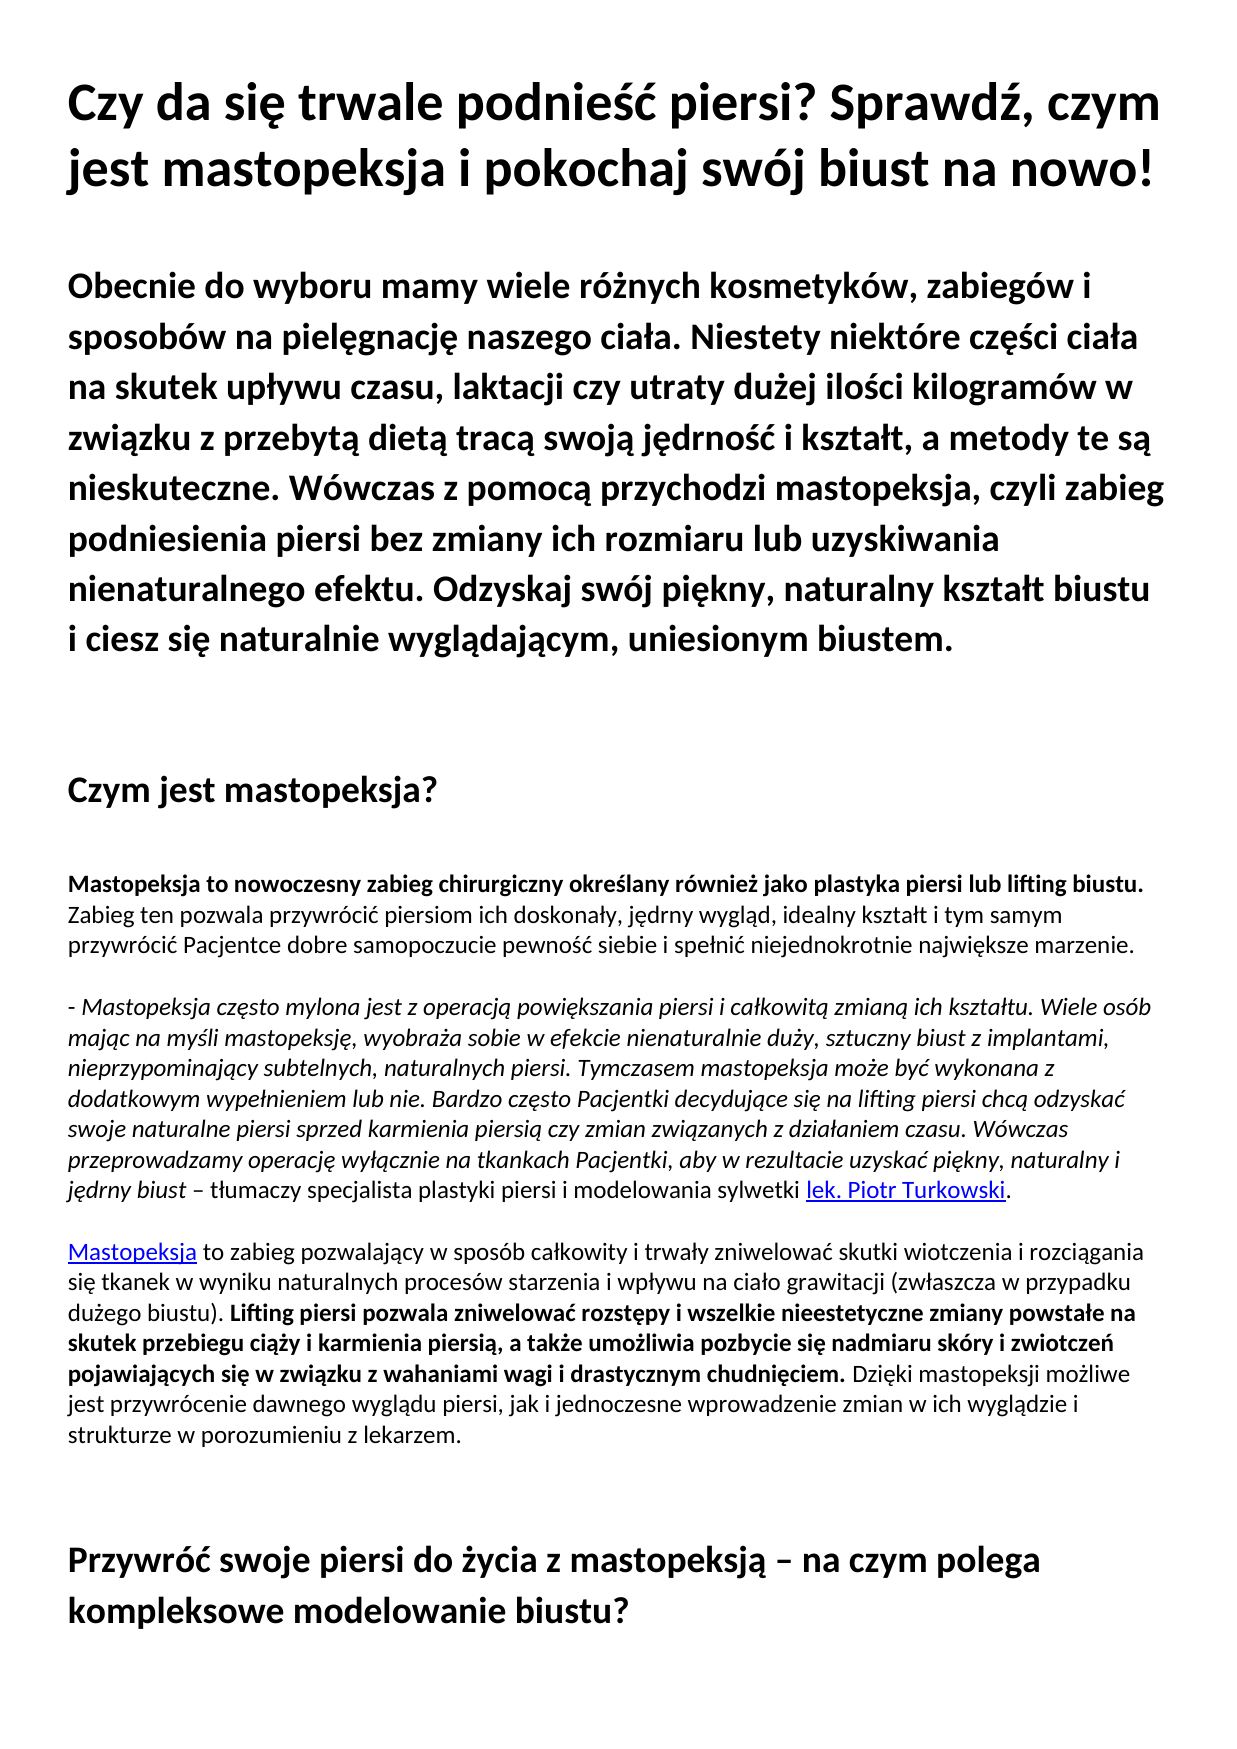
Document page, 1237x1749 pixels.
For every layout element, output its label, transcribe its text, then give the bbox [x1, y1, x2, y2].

text Mastopeksja to nowoczesny zabieg chirurgiczny określany również jako plastyka piersi lub lifting biustu. Zabieg ten pozwala przywrócić piersiom ich doskonały, jędrny wygląd, idealny kształt i tym samym przywrócić Pacjentce dobre samopoczucie pewność siebie i spełnić niejednokrotnie największe marzenie. [68, 868, 1169, 960]
text Czym jest mastopeksja? [68, 766, 1169, 812]
text - Mastopeksja często mylona jest z operacją powiększania piersi i całkowitą zmianą ich kształtu. Wiele osób mając na myśli mastopeksję, wyobraża sobie w efekcie nienaturalnie duży, sztuczny biust z implantami, nieprzypominający subtelnych, naturalnych piersi. Tymczasem mastopeksja może być wykonana z dodatkowym wypełnieniem lub nie. Bardzo często Pacjentki decydujące się na lifting piersi chcą odzyskać swoje naturalne piersi sprzed karmienia piersią czy zmian związanych z działaniem czasu. Wówczas przeprowadzamy operację wyłącznie na tkankach Pacjentki, aby w rezultacie uzyskać piękny, naturalny i jędrny biust – tłumaczy specjalista plastyki piersi i modelowania sylwetki lek. Piotr Turkowski. [68, 991, 1169, 1205]
text Czy da się trwale podnieść piersi? Sprawdź, czym jest mastopeksja i pokochaj swój biust na nowo! [68, 68, 1169, 200]
text Obecnie do wyboru mamy wiele różnych kosmetyków, zabiegów i sposobów na pielęgnację naszego ciała. Niestety niektóre części ciała na skutek upływu czasu, laktacji czy utraty dużej ilości kilogramów w związku z przebytą dietą tracą swoją jędrność i kształt, a metody te są nieskuteczne. Wówczas z pomocą przychodzi mastopeksja, czyli zabieg podniesienia piersi bez zmiany ich rozmiaru lub uzyskiwania nienaturalnego efektu. Odzyskaj swój piękny, naturalny kształt biustu i ciesz się naturalnie wyglądającym, uniesionym biustem. [68, 262, 1169, 661]
text Mastopeksja to zabieg pozwalający w sposób całkowity i trwały zniwelować skutki wiotczenia i rozciągania się tkanek w wyniku naturalnych procesów starzenia i wpływu na ciało grawitacji (zwłaszcza w przypadku dużego biustu). Lifting piersi pozwala zniwelować rozstępy i wszelkie nieestetyczne zmiany powstałe na skutek przebiegu ciąży i karmienia piersią, a także umożliwia pozbycie się nadmiaru skóry i zwiotczeń pojawiających się w związku z wahaniami wagi i drastycznym chudnięciem. Dzięki mastopeksji możliwe jest przywrócenie dawnego wyglądu piersi, jak i jednoczesne wprowadzenie zmian w ich wyglądzie i strukturze w porozumieniu z lekarzem. [68, 1236, 1169, 1450]
text Przywróć swoje piersi do życia z mastopeksją – na czym polega kompleksowe modelowanie biustu? [68, 1536, 1169, 1632]
